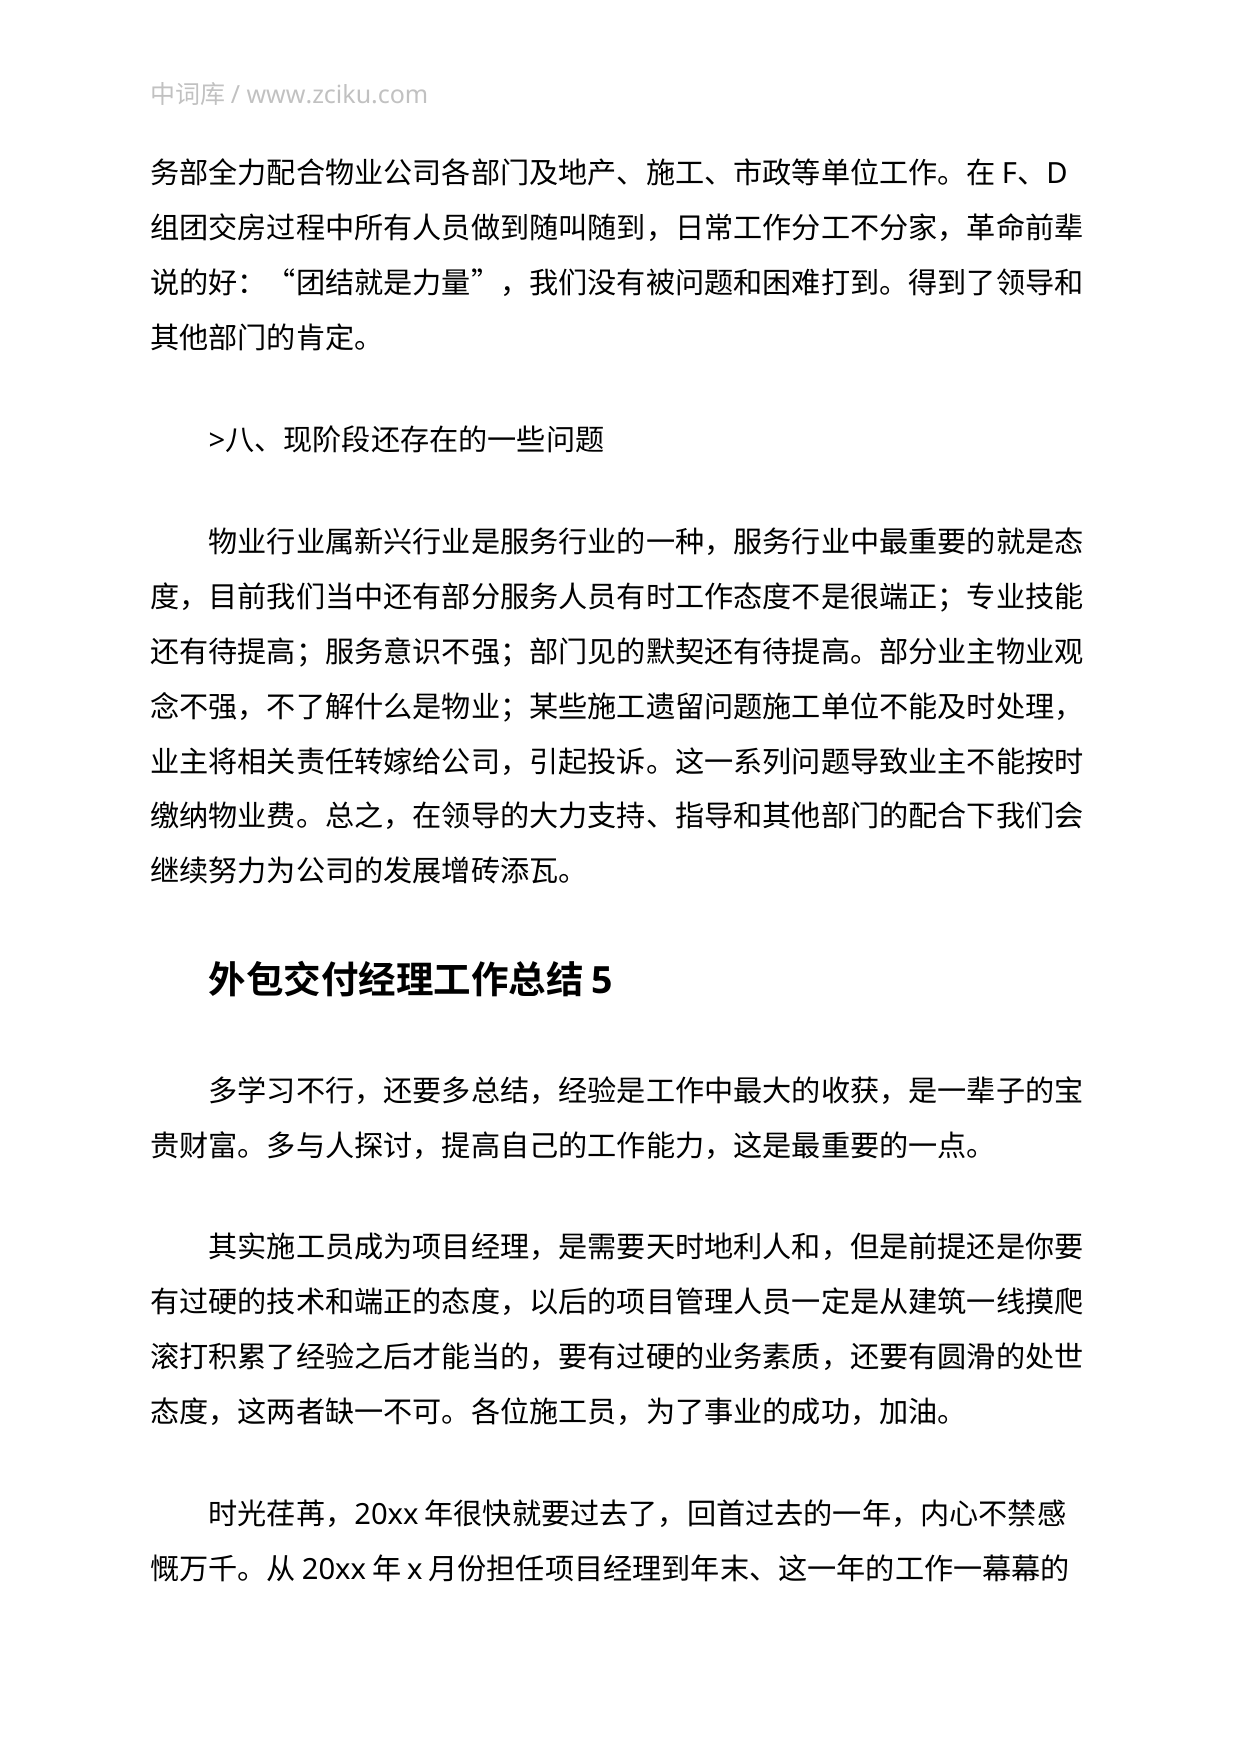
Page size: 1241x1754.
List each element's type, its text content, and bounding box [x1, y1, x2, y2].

text 多学习不行，还要多总结，经验是工作中最大的收获，是一辈子的宝贵财富。多与人探讨，提高自己的工作能力，这是最重要的一点。 [150, 1067, 1090, 1164]
text >八、现阶段还存在的一些问题 [150, 417, 1090, 459]
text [150, 150, 1090, 357]
text 其实施工员成为项目经理，是需要天时地利人和，但是前提还是你要有过硬的技术和端正的态度，以后的项目管理人员一定是从建筑一线摸爬滚打积累了经验之后才能当的，要有过硬的业务素质，还要有圆滑的处世态度，这两者缺一不可。各位施工员，为了事业的成功，加油。 [150, 1224, 1090, 1431]
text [150, 1490, 1090, 1588]
text 外包交付经理工作总结5 [150, 950, 1090, 1004]
text 物业行业属新兴行业是服务行业的一种，服务行业中最重要的就是态度，目前我们当中还有部分服务人员有时工作态度不是很端正；专业技能还有待提高；服务意识不强；部门见的默契还有待提高。部分业主物业观念不强，不了解什么是物业；某些施工遗留问题施工单位不能及时处理，业主将相关责任转嫁给公司，引起投诉。这一系列问题导致业主不能按时缴纳物业费。总之，在领导的大力支持、指导和其他部门的配合下我们会继续努力为公司的发展增砖添瓦。 [150, 518, 1090, 890]
